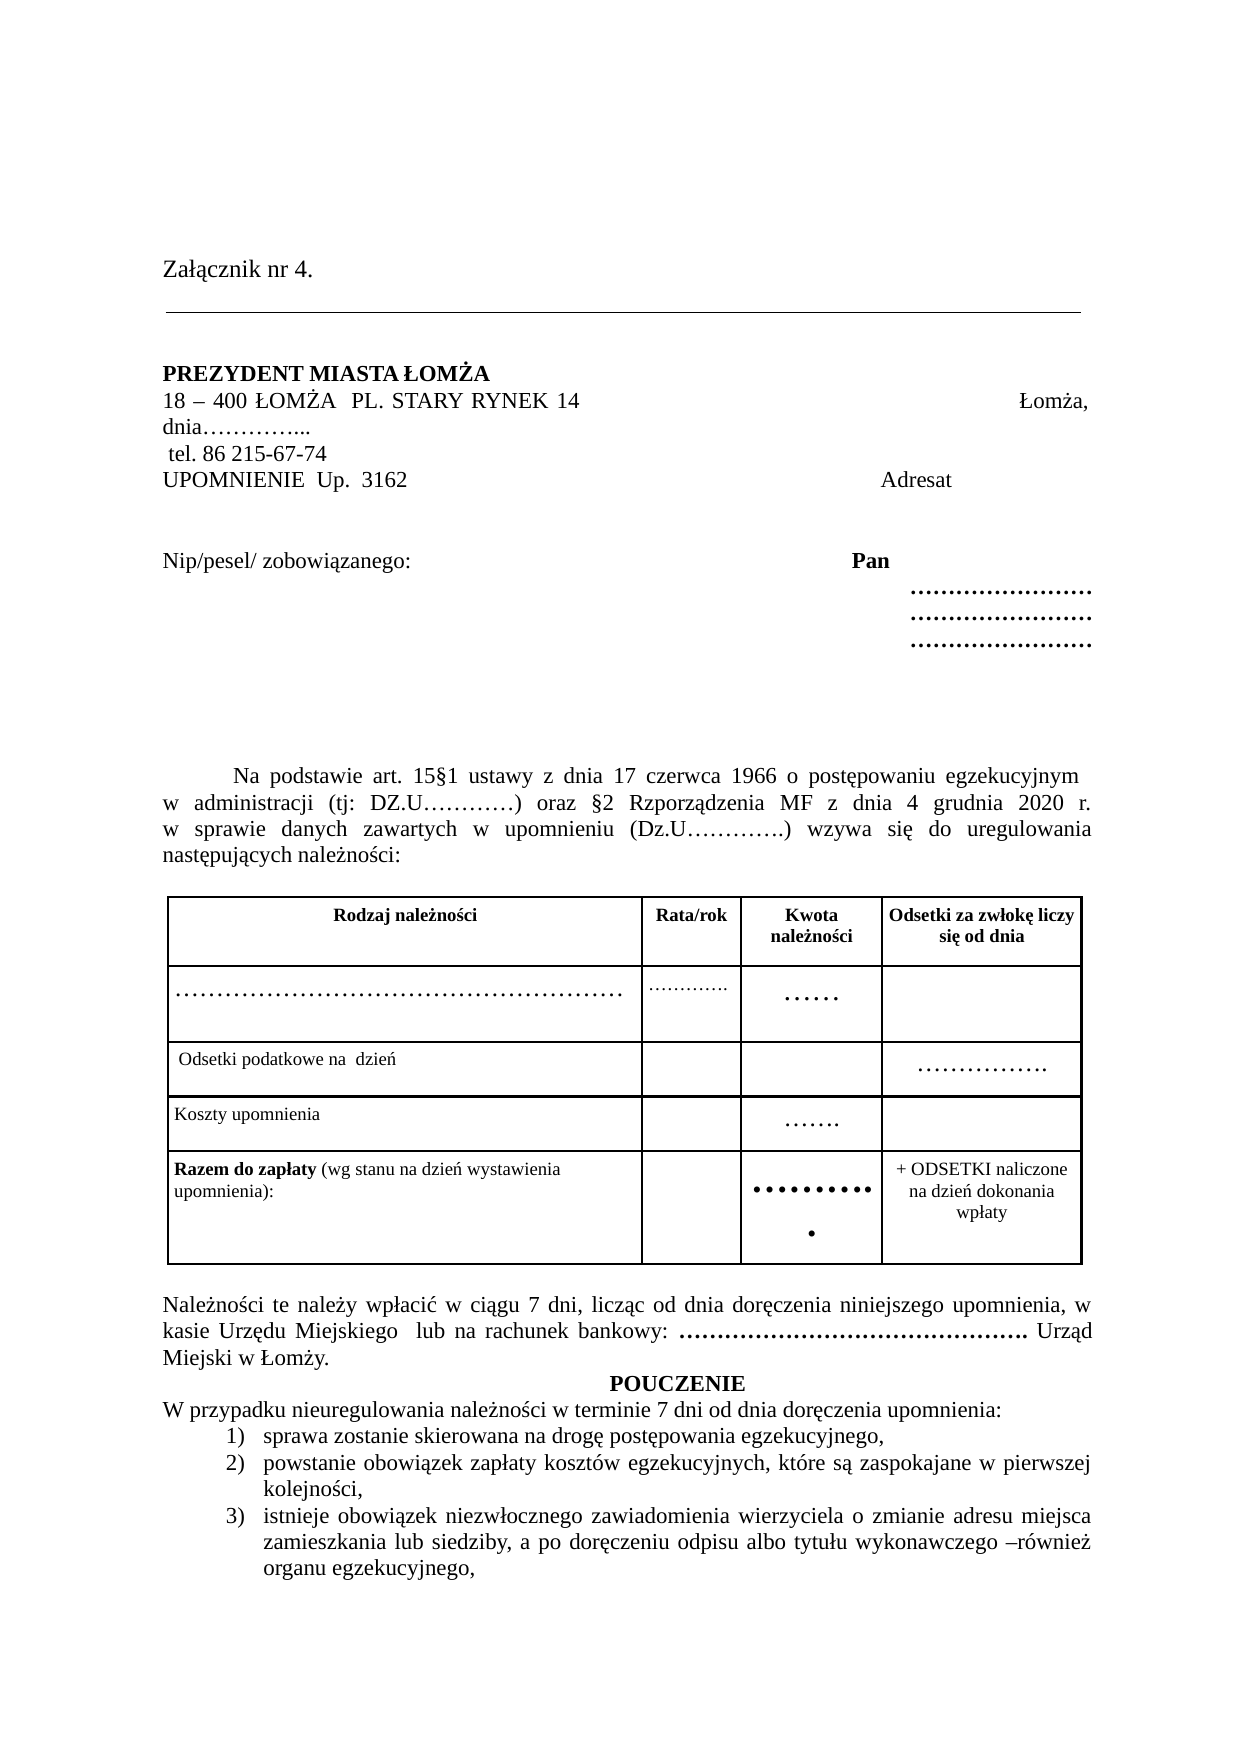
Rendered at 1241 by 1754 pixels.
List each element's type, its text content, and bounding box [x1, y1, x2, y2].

table_cell ……….. [742, 1152, 881, 1262]
text Na podstawie art. 15§1 ustawy z dnia 17 czerwca 1966 o postępowaniu egzekucyjnym w administracji (tj: DZ.U…………) oraz §2 Rzporządzenia MF z dnia 4 grudnia 2020 r. w sprawie danych zawartych w upomnieniu (Dz.U………….) wzywa się do uregulowania następujących należności: [162, 762, 1093, 868]
text 18 – 400 ŁOMŻA PL. STARY RYNEK 14 Łomża, dnia…………... [162, 387, 1093, 439]
text tel. 86 215-67-74 [162, 439, 1093, 466]
text UPOMNIENIE Up. 3162 Adresat [162, 466, 1093, 492]
table_cell Razem do zapłaty (wg stanu na dzień wystawienia upomnienia): [169, 1152, 641, 1262]
table_cell …… [742, 967, 881, 1041]
text …………………… [162, 626, 1093, 652]
text Załącznik nr 4. [162, 254, 1093, 282]
list istnieje obowiązek niezwłocznego zawiadomienia wierzyciela o zmianie adresu miejsca zamieszkania lub siedziby, a po doręczeniu odpisu albo tytułu wykonawczego –również organu egzekucyjnego, [226, 1502, 1093, 1581]
list powstanie obowiązek zapłaty kosztów egzekucyjnych, które są zaspokajane w pierwszej kolejności, [226, 1449, 1093, 1502]
table_header Rata/rok [643, 898, 740, 965]
text PREZYDENT MIASTA ŁOMŻA [162, 361, 1093, 387]
table_header Rodzaj należności [169, 898, 641, 965]
table_cell ……………………………………………… [169, 967, 641, 1041]
table_cell [643, 1043, 740, 1095]
table_cell Odsetki podatkowe na dzień [169, 1043, 641, 1095]
text …………………… [162, 573, 1093, 599]
table_cell [883, 1098, 1080, 1150]
table_cell [742, 1043, 881, 1095]
text …………………… [162, 599, 1093, 626]
text Nip/pesel/ zobowiązanego: Pan [162, 547, 1093, 573]
table_cell [883, 967, 1080, 1041]
table_header Odsetki za zwłokę liczy się od dnia [883, 898, 1080, 965]
table_cell …………. [643, 967, 740, 1041]
table_cell [643, 1152, 740, 1262]
table_cell ……………. [883, 1043, 1080, 1095]
table_header Kwota należności [742, 898, 881, 965]
table_cell Koszty upomnienia [169, 1098, 641, 1150]
list sprawa zostanie skierowana na drogę postępowania egzekucyjnego, [226, 1423, 1093, 1449]
text W przypadku nieuregulowania należności w terminie 7 dni od dnia doręczenia upomnienia: [162, 1396, 1093, 1423]
text Należności te należy wpłacić w ciągu 7 dni, licząc od dnia doręczenia niniejszego upomnienia, w kasie Urzędu Miejskiego lub na rachunek bankowy: ………………………………………. Urząd Miejski w Łomży. [162, 1291, 1093, 1370]
table_cell ……. [742, 1098, 881, 1150]
table_cell [643, 1098, 740, 1150]
text POUCZENIE [162, 1370, 1093, 1396]
table_cell + ODSETKI naliczone na dzień dokonania wpłaty [883, 1152, 1080, 1262]
